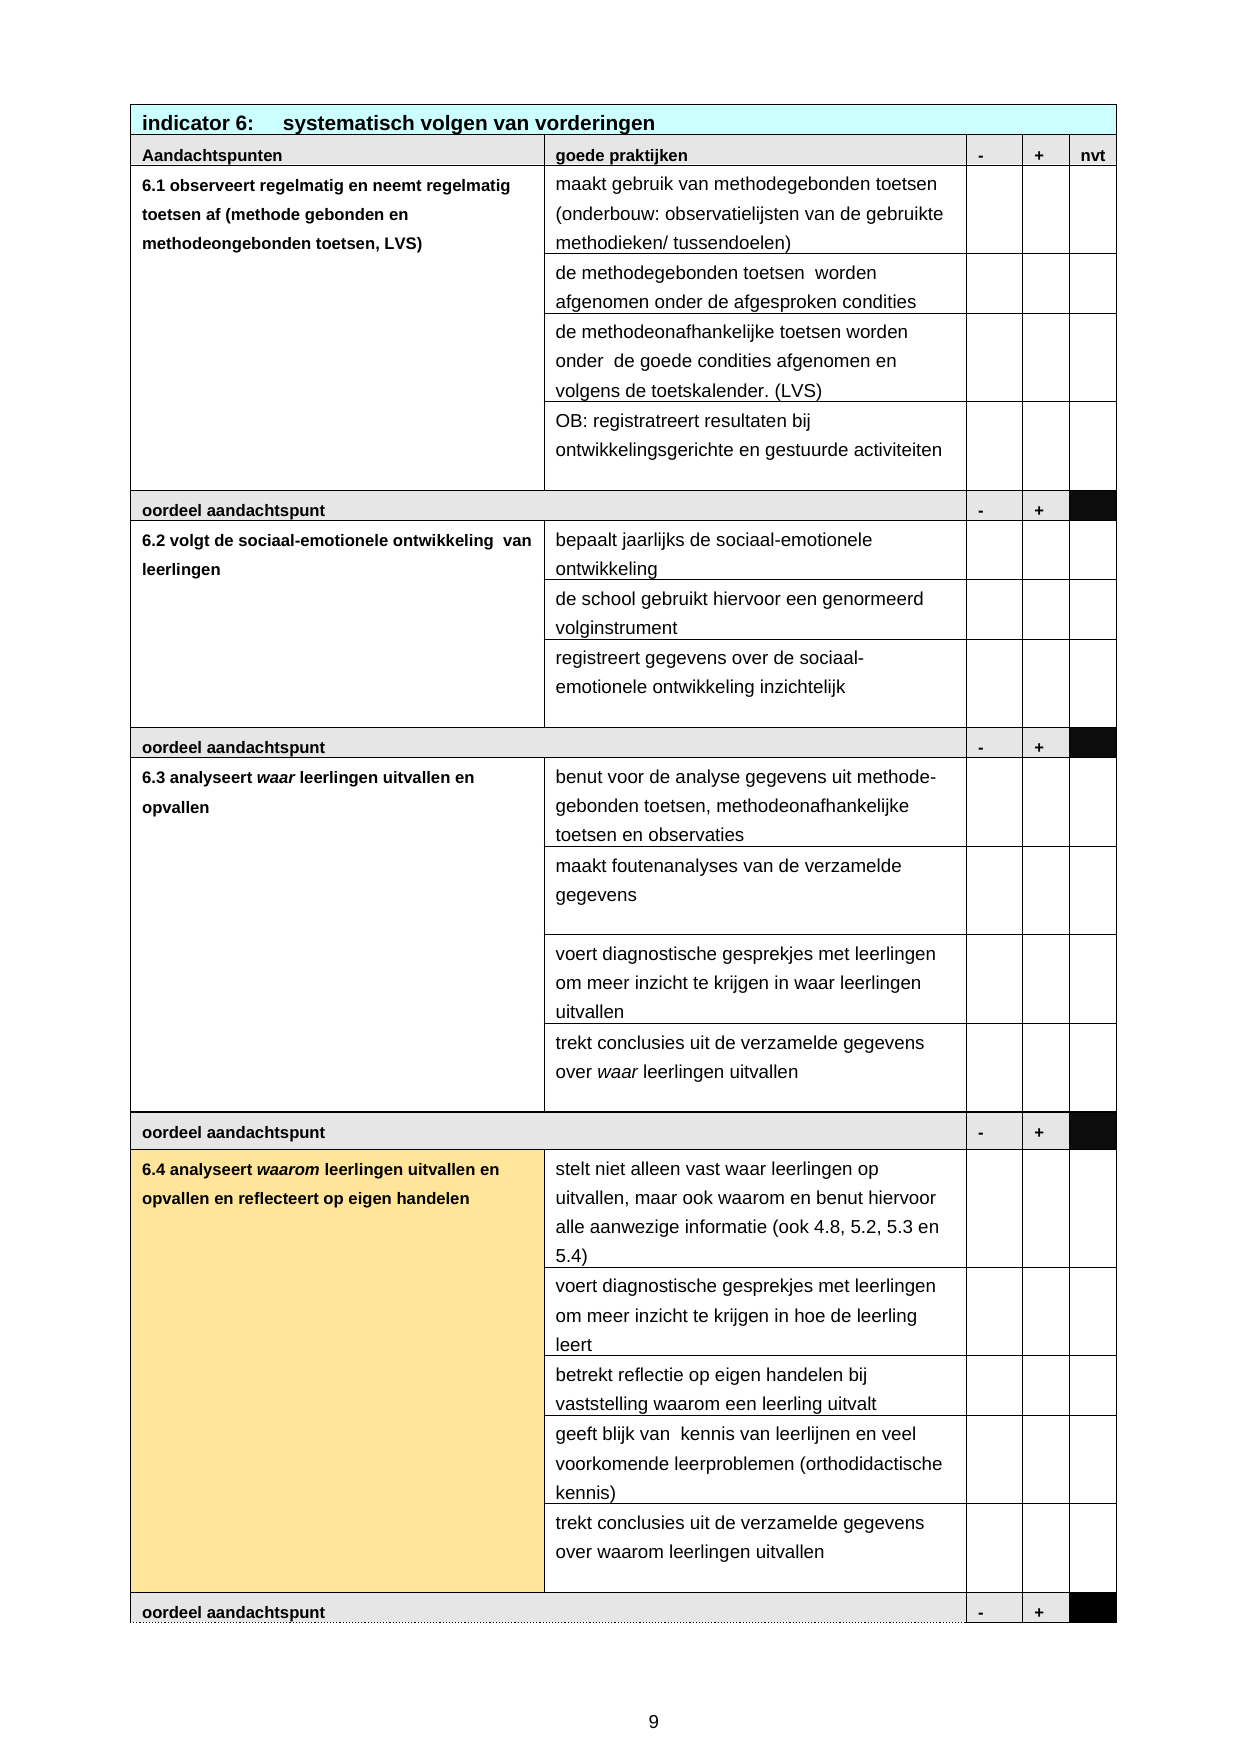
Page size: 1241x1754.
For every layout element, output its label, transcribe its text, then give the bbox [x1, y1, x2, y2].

table_cell [1023, 640, 1069, 727]
table_cell + [1023, 135, 1069, 164]
table_cell benut voor de analyse gegevens uit methodegebonden toetsen, methodeonafhankelijke toetsen en observaties [545, 758, 966, 846]
table_header indicator 6: systematisch volgen van vorderingen [131, 105, 1116, 134]
table_cell [967, 580, 1022, 638]
table_cell [1070, 640, 1116, 727]
table_cell + [1023, 491, 1069, 520]
table_cell voert diagnostische gesprekjes met leerlingen om meer inzicht te krijgen in hoe de leerling leert [545, 1268, 966, 1355]
table_cell [967, 254, 1022, 312]
table_cell [1023, 402, 1069, 489]
table_cell [1070, 166, 1116, 253]
table_cell de school gebruikt hiervoor een genormeerd volginstrument [545, 580, 966, 638]
table_cell trekt conclusies uit de verzamelde gegevens over waar leerlingen uitvallen [545, 1024, 966, 1111]
table_cell [1070, 1593, 1116, 1622]
table_cell [967, 521, 1022, 579]
table_cell [967, 640, 1022, 727]
table_cell oordeel aandachtspunt [131, 491, 966, 520]
table_cell 6.4 analyseert waarom leerlingen uitvallen en opvallen en reflecteert op eigen handelen [131, 1150, 544, 1592]
table_cell [1023, 1504, 1069, 1592]
table_cell [967, 1356, 1022, 1414]
table_cell [1023, 1150, 1069, 1267]
table_cell betrekt reflectie op eigen handelen bij vaststelling waarom een leerling uitvalt [545, 1356, 966, 1414]
table_cell [1070, 1268, 1116, 1355]
table_cell Aandachtspunten [131, 135, 544, 164]
table_cell registreert gegevens over de sociaal-emotionele ontwikkeling inzichtelijk [545, 640, 966, 727]
table_cell [1023, 1268, 1069, 1355]
table_cell [967, 166, 1022, 253]
table_cell OB: registratreert resultaten bij ontwikkelingsgerichte en gestuurde activiteiten [545, 402, 966, 489]
table_cell - [967, 1593, 1022, 1622]
table_cell [1070, 1504, 1116, 1592]
table_cell stelt niet alleen vast waar leerlingen op uitvallen, maar ook waarom en benut hiervoor alle aanwezige informatie (ook 4.8, 5.2, 5.3 en 5.4) [545, 1150, 966, 1267]
table_cell [1070, 491, 1116, 520]
table_cell [967, 935, 1022, 1023]
table_cell - [967, 728, 1022, 757]
table_cell [967, 314, 1022, 401]
table_cell trekt conclusies uit de verzamelde gegevens over waarom leerlingen uitvallen [545, 1504, 966, 1592]
table_cell bepaalt jaarlijks de sociaal-emotionele ontwikkeling [545, 521, 966, 579]
table_cell + [1023, 1113, 1069, 1149]
table_cell maakt foutenanalyses van de verzamelde gegevens [545, 847, 966, 934]
table_cell [1070, 521, 1116, 579]
table_cell [1070, 580, 1116, 638]
table_cell 6.3 analyseert waar leerlingen uitvallen en opvallen [131, 758, 544, 1111]
table_cell [1070, 314, 1116, 401]
table_cell [1070, 1150, 1116, 1267]
table_cell [1023, 1356, 1069, 1414]
table_cell - [967, 135, 1022, 164]
table_cell de methodegebonden toetsen worden afgenomen onder de afgesproken condities [545, 254, 966, 312]
table_cell [1070, 1416, 1116, 1503]
table_cell [1023, 758, 1069, 846]
table_cell [1023, 166, 1069, 253]
table_cell maakt gebruik van methodegebonden toetsen (onderbouw: observatielijsten van de gebruikte methodieken/ tussendoelen) [545, 166, 966, 253]
table_cell + [1023, 728, 1069, 757]
table_cell [1023, 580, 1069, 638]
table_cell [1023, 254, 1069, 312]
table_cell [1023, 521, 1069, 579]
table_cell [1023, 1024, 1069, 1111]
table_cell [967, 1416, 1022, 1503]
table_cell geeft blijk van kennis van leerlijnen en veel voorkomende leerproblemen (orthodidactische kennis) [545, 1416, 966, 1503]
table_cell [967, 1504, 1022, 1592]
table_cell [967, 1268, 1022, 1355]
table_cell [1070, 402, 1116, 489]
table_cell - [967, 491, 1022, 520]
table_cell [1070, 847, 1116, 934]
table_cell [1070, 1113, 1116, 1149]
table_cell [967, 847, 1022, 934]
table_cell [1023, 1416, 1069, 1503]
table_cell + [1023, 1593, 1069, 1622]
table_cell oordeel aandachtspunt [131, 728, 966, 757]
table_cell nvt [1070, 135, 1116, 164]
table_cell de methodeonafhankelijke toetsen worden onder de goede condities afgenomen en volgens de toetskalender. (LVS) [545, 314, 966, 401]
table_cell 6.2 volgt de sociaal-emotionele ontwikkeling van leerlingen [131, 521, 544, 727]
table_cell 6.1 observeert regelmatig en neemt regelmatig toetsen af (methode gebonden en methodeongebonden toetsen, LVS) [131, 166, 544, 489]
table_cell [1070, 1024, 1116, 1111]
table_cell goede praktijken [545, 135, 966, 164]
table_cell [967, 1150, 1022, 1267]
table_cell [1023, 847, 1069, 934]
table_cell [1023, 935, 1069, 1023]
table_cell [1070, 254, 1116, 312]
table_cell [1070, 1356, 1116, 1414]
table_cell [967, 402, 1022, 489]
table_cell [1070, 728, 1116, 757]
table_cell [1023, 314, 1069, 401]
table_cell [967, 758, 1022, 846]
table_cell oordeel aandachtspunt [131, 1593, 966, 1622]
table_cell voert diagnostische gesprekjes met leerlingen om meer inzicht te krijgen in waar leerlingen uitvallen [545, 935, 966, 1023]
table_cell [1070, 758, 1116, 846]
table_cell - [967, 1113, 1022, 1149]
table_cell [967, 1024, 1022, 1111]
table_cell oordeel aandachtspunt [131, 1113, 966, 1149]
table_cell [1070, 935, 1116, 1023]
